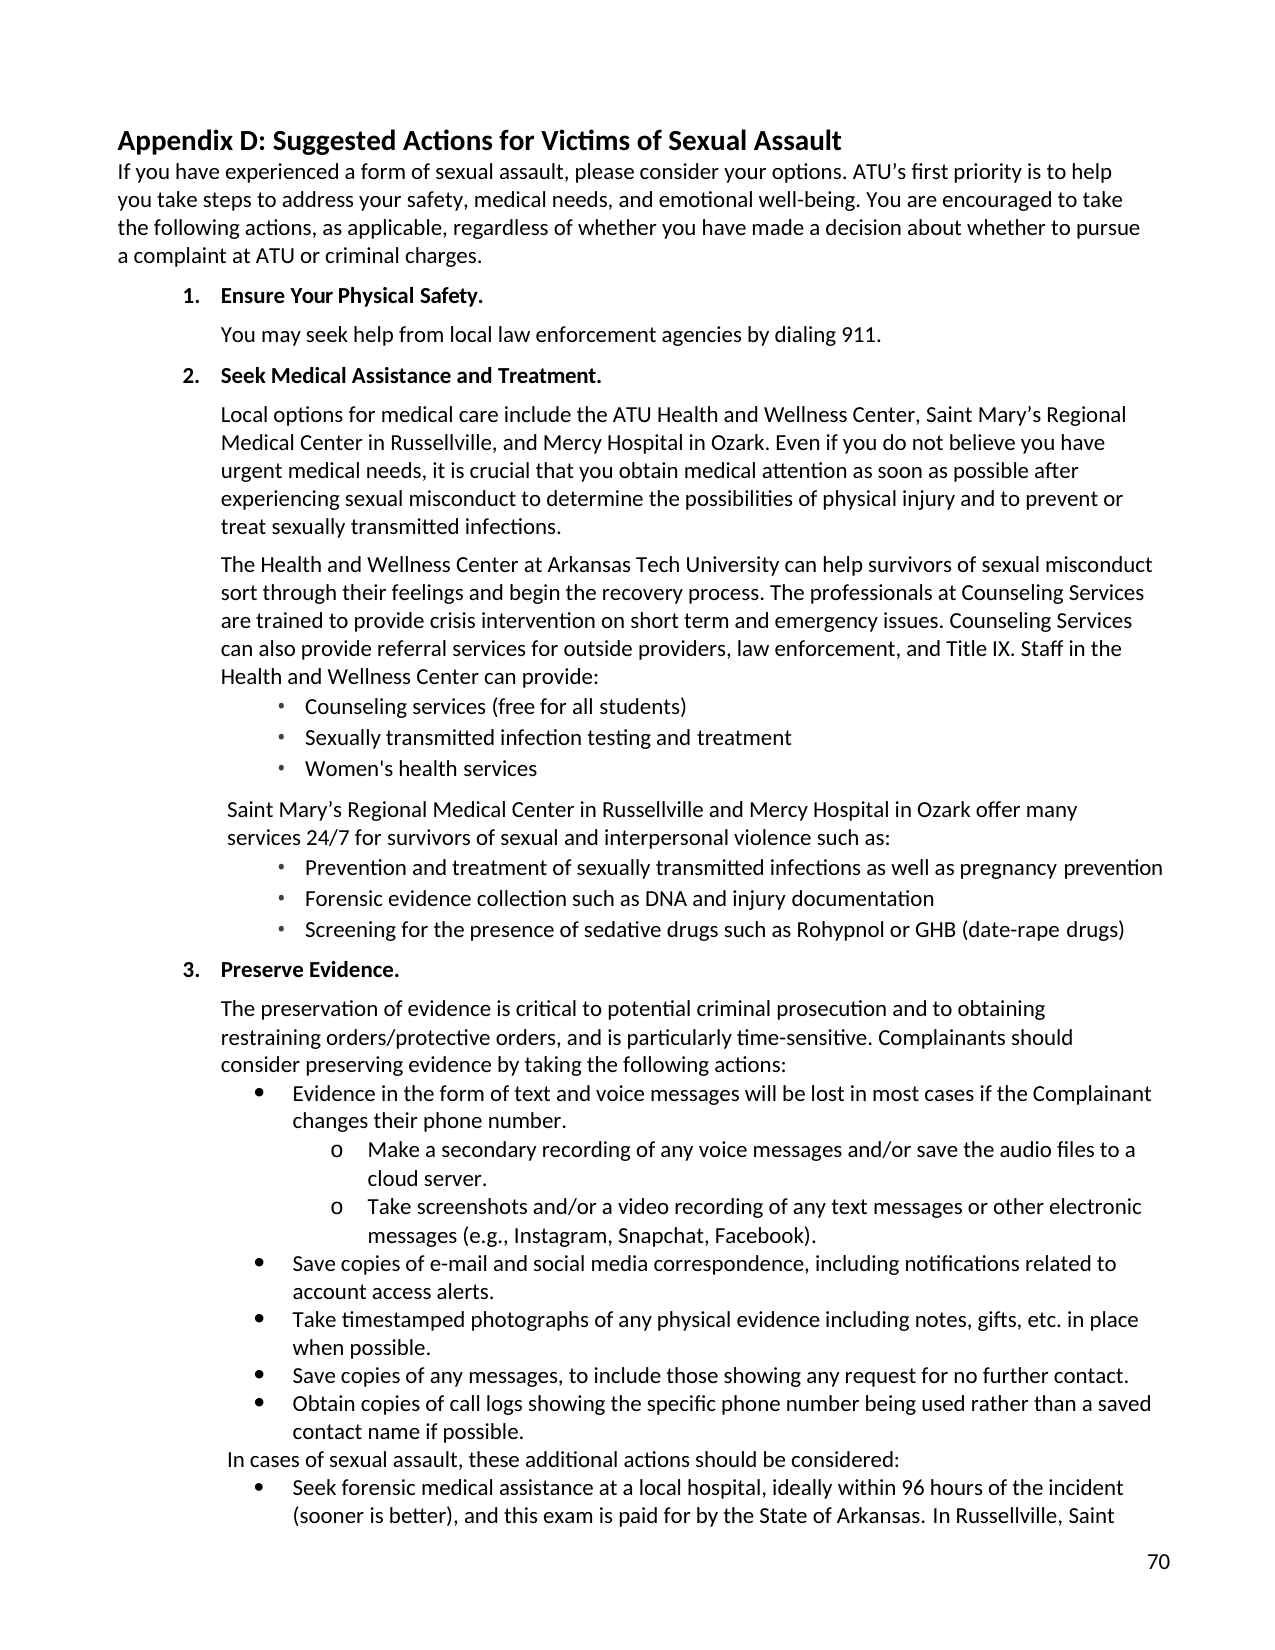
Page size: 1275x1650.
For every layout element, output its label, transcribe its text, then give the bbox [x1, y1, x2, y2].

text Saint Mary’s Regional Medical Center in Russellville and Mercy Hospital in Ozark offer many services 24/7 for survivors of sexual and interpersonal violence such as: [227, 795, 1152, 851]
list Take screenshots and/or a video recording of any text messages or other electronic messages (e.g., Instagram, Snapchat, Facebook). [330, 1192, 1170, 1249]
list Prevention and treatment of sexually transmitted infections as well as pregnancy prevention [277, 851, 1170, 882]
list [255, 1473, 1155, 1529]
text Local options for medical care include the ATU Health and Wellness Center, Saint Mary’s Regional Medical Center in Russellville, and Mercy Hospital in Ozark. Even if you do not believe you have urgent medical needs, it is crucial that you obtain medical attention as soon as possible after experiencing sexual misconduct to determine the possibilities of physical injury and to prevent or treat sexually transmitted infections. [221, 400, 1148, 540]
list Women's health services [277, 752, 1170, 784]
text The Health and Wellness Center at Arkansas Tech University can help survivors of sexual misconduct sort through their feelings and begin the recovery process. The professionals at Counseling Services are trained to provide crisis intervention on short term and emergency issues. Counseling Services can also provide referral services for outside providers, law enforcement, and Title IX. Staff in the Health and Wellness Center can provide: [221, 550, 1163, 690]
text You may seek help from local law enforcement agencies by dialing 911. [183, 320, 1170, 348]
list Save copies of e-mail and social media correspondence, including notifications related to account access alerts. [255, 1249, 1170, 1305]
text If you have experienced a form of sexual assault, please consider your options. ATU’s first priority is to help you take steps to address your safety, medical needs, and emotional well-being. You are encouraged to take the following actions, as applicable, regardless of whether you have made a decision about whether to pursue a complaint at ATU or criminal charges. [117, 157, 1149, 269]
list Preserve Evidence. [182, 956, 1160, 983]
list Seek Medical Assistance and Treatment. [182, 361, 1170, 389]
list Counseling services (free for all students) [277, 690, 1170, 721]
text In cases of sexual assault, these additional actions should be considered: [180, 1445, 1170, 1473]
list Evidence in the form of text and voice messages will be lost in most cases if the Complainant changes their phone number. [255, 1079, 1170, 1135]
list Screening for the presence of sedative drugs such as Rohypnol or GHB (date-rape drugs) [277, 913, 1170, 944]
list Forensic evidence collection such as DNA and injury documentation [277, 882, 1170, 913]
list Save copies of any messages, to include those showing any request for no further contact. [255, 1361, 1170, 1389]
list Ensure Your Physical Safety. [182, 281, 1170, 309]
list Sexually transmitted infection testing and treatment [277, 721, 1170, 752]
list Take timestamped photographs of any physical evidence including notes, gifts, etc. in place when possible. [255, 1305, 1170, 1361]
text The preservation of evidence is critical to potential criminal prosecution and to obtaining restraining orders/protective orders, and is particularly time-sensitive. Complainants should consider preserving evidence by taking the following actions: [221, 994, 1151, 1079]
list Make a secondary recording of any voice messages and/or save the audio files to a cloud server. [330, 1135, 1170, 1192]
list Obtain copies of call logs showing the specific phone number being used rather than a saved contact name if possible. [255, 1389, 1170, 1445]
subtitle Appendix D: Suggested Actions for Victims of Sexual Assault [117, 122, 1170, 157]
